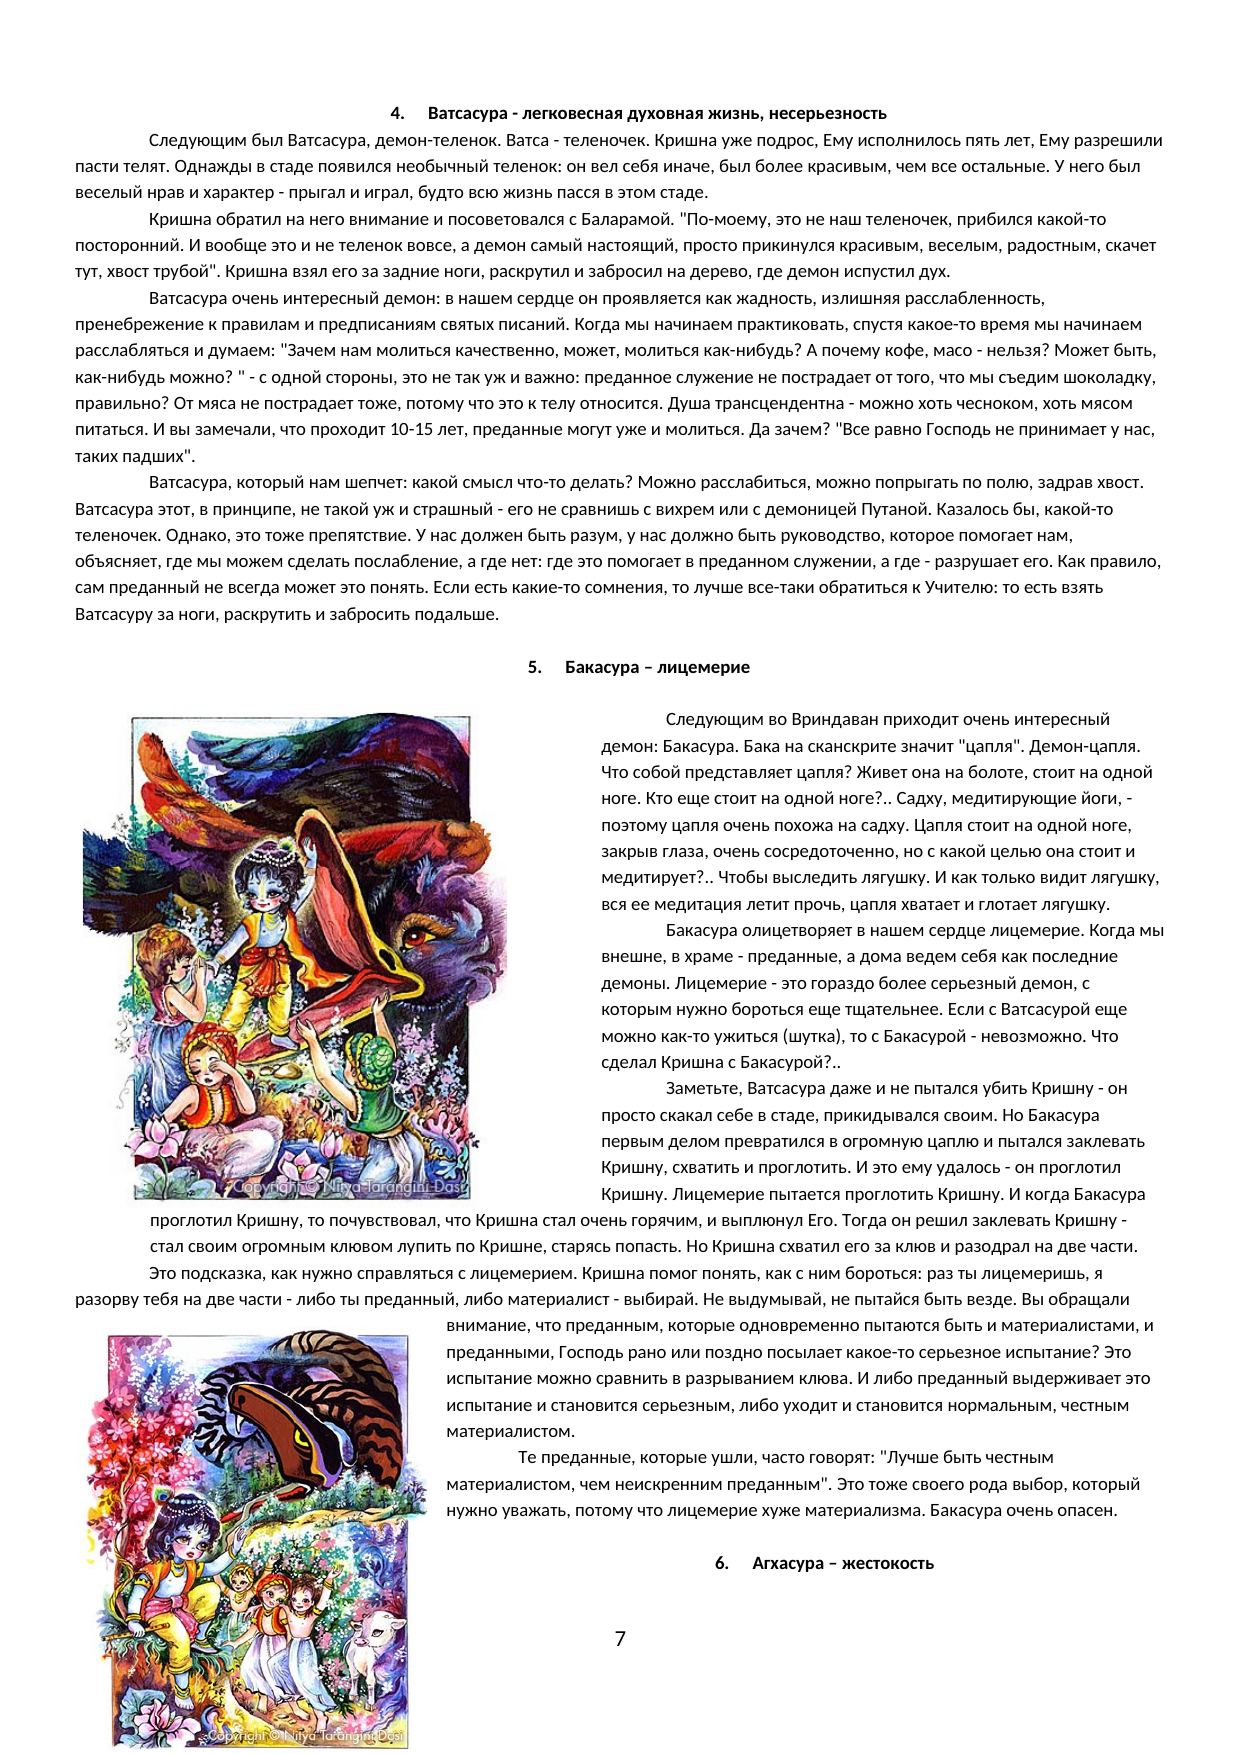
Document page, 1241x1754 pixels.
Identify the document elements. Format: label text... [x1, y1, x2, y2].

picture [82, 704, 508, 1208]
list Ватсасура - легковесная духовная жизнь, несерьезность [112, 101, 1165, 124]
picture [75, 1326, 428, 1752]
list Те преданные, которые ушли, часто говорят: "Лучше быть честным материалистом, чем неискренним преданным". Это тоже своего рода выбор, который нужно уважать, потому что лицемерие хуже материализма. Бакасура очень опасен. [428, 1445, 1165, 1521]
list Кришна обратил на него внимание и посоветовался с Баларамой. "По-моему, это не наш теленочек, прибился какой-то посторонний. И вообще это и не теленок вовсе, а демон самый настоящий, просто прикинулся красивым, веселым, радостным, скачет тут, хвост трубой". Кришна взял его за задние ноги, раскрутил и забросил на дерево, где демон испустил дух. [75, 207, 1165, 282]
list Ватсасура очень интересный демон: в нашем сердце он проявляется как жадность, излишняя расслабленность, пренебрежение к правилам и предписаниям святых писаний. Когда мы начинаем практиковать, спустя какое-то время мы начинаем расслабляться и думаем: "Зачем нам молиться качественно, может, молиться как-нибудь? А почему кофе, масо - нельзя? Может быть, как-нибудь можно? " - с одной стороны, это не так уж и важно: преданное служение не пострадает от того, что мы съедим шоколадку, правильно? От мяса не пострадает тоже, потому что это к телу относится. Душа трансцендентна - можно хоть чесноком, хоть мясом питаться. И вы замечали, что проходит 10-15 лет, преданные могут уже и молиться. Да зачем? "Все равно Господь не принимает у нас, таких падших". [75, 286, 1165, 467]
list Следующим во Вриндаван приходит очень интересный демон: Бакасура. Бака на сканскрите значит "цапля". Демон-цапля. Что собой представляет цапля? Живет она на болоте, стоит на одной ноге. Кто еще стоит на одной ноге?.. Садху, медитирующие йоги, - поэтому цапля очень похожа на садху. Цапля стоит на одной ноге, закрыв глаза, очень сосредоточенно, но с какой целью она стоит и медитирует?.. Чтобы выследить лягушку. И как только видит лягушку, вся ее медитация летит прочь, цапля хватает и глотает лягушку. [508, 707, 1165, 915]
list Агхасура – жестокость [428, 1551, 1165, 1574]
list Это подсказка, как нужно справляться с лицемерием. Кришна помог понять, как с ним бороться: раз ты лицемеришь, я разорву тебя на две части - либо ты преданный, либо материалист - выбирай. Не выдумывай, не пытайся быть везде. Вы обращали внимание, что преданным, которые одновременно пытаются быть и материалистами, и преданными, Господь рано или поздно посылает какое-то серьезное испытание? Это испытание можно сравнить в разрыванием клюва. И либо преданный выдерживает это испытание и становится серьезным, либо уходит и становится нормальным, честным материалистом. [75, 1261, 1165, 1442]
list Бакасура – лицемерие [112, 655, 1165, 678]
list Бакасура олицетворяет в нашем сердце лицемерие. Когда мы внешне, в храме - преданные, а дома ведем себя как последние демоны. Лицемерие - это гораздо более серьезный демон, с которым нужно бороться еще тщательнее. Если с Ватсасурой еще можно как-то ужиться (шутка), то с Бакасурой - невозможно. Что сделал Кришна с Бакасурой?.. [508, 918, 1165, 1073]
list Заметьте, Ватсасура даже и не пытался убить Кришну - он просто скакал себе в стаде, прикидывался своим. Но Бакасура первым делом превратился в огромную цаплю и пытался заклевать Кришну, схватить и проглотить. И это ему удалось - он проглотил Кришну. Лицемерие пытается проглотить Кришну. И когда Бакасура проглотил Кришну, то почувствовал, что Кришна стал очень горячим, и выплюнул Его. Тогда он решил заклевать Кришну - стал своим огромным клювом лупить по Кришне, старясь попасть. Но Кришна схватил его за клюв и разодрал на две части. [150, 1076, 1165, 1257]
list Ватсасура, который нам шепчет: какой смысл что-то делать? Можно расслабиться, можно попрыгать по полю, задрав хвост. Ватсасура этот, в принципе, не такой уж и страшный - его не сравнишь с вихрем или с демоницей Путаной. Казалось бы, какой-то теленочек. Однако, это тоже препятствие. У нас должен быть разум, у нас должно быть руководство, которое помогает нам, объясняет, где мы можем сделать послабление, а где нет: где это помогает в преданном служении, а где - разрушает его. Как правило, сам преданный не всегда может это понять. Если есть какие-то сомнения, то лучше все-таки обратиться к Учителю: то есть взять Ватсасуру за ноги, раскрутить и забросить подальше. [75, 470, 1165, 625]
list Следующим был Ватсасура, демон-теленок. Ватса - теленочек. Кришна уже подрос, Ему исполнилось пять лет, Ему разрешили пасти телят. Однажды в стаде появился необычный теленок: он вел себя иначе, был более красивым, чем все остальные. У него был веселый нрав и характер - прыгал и играл, будто всю жизнь пасся в этом стаде. [75, 128, 1165, 203]
